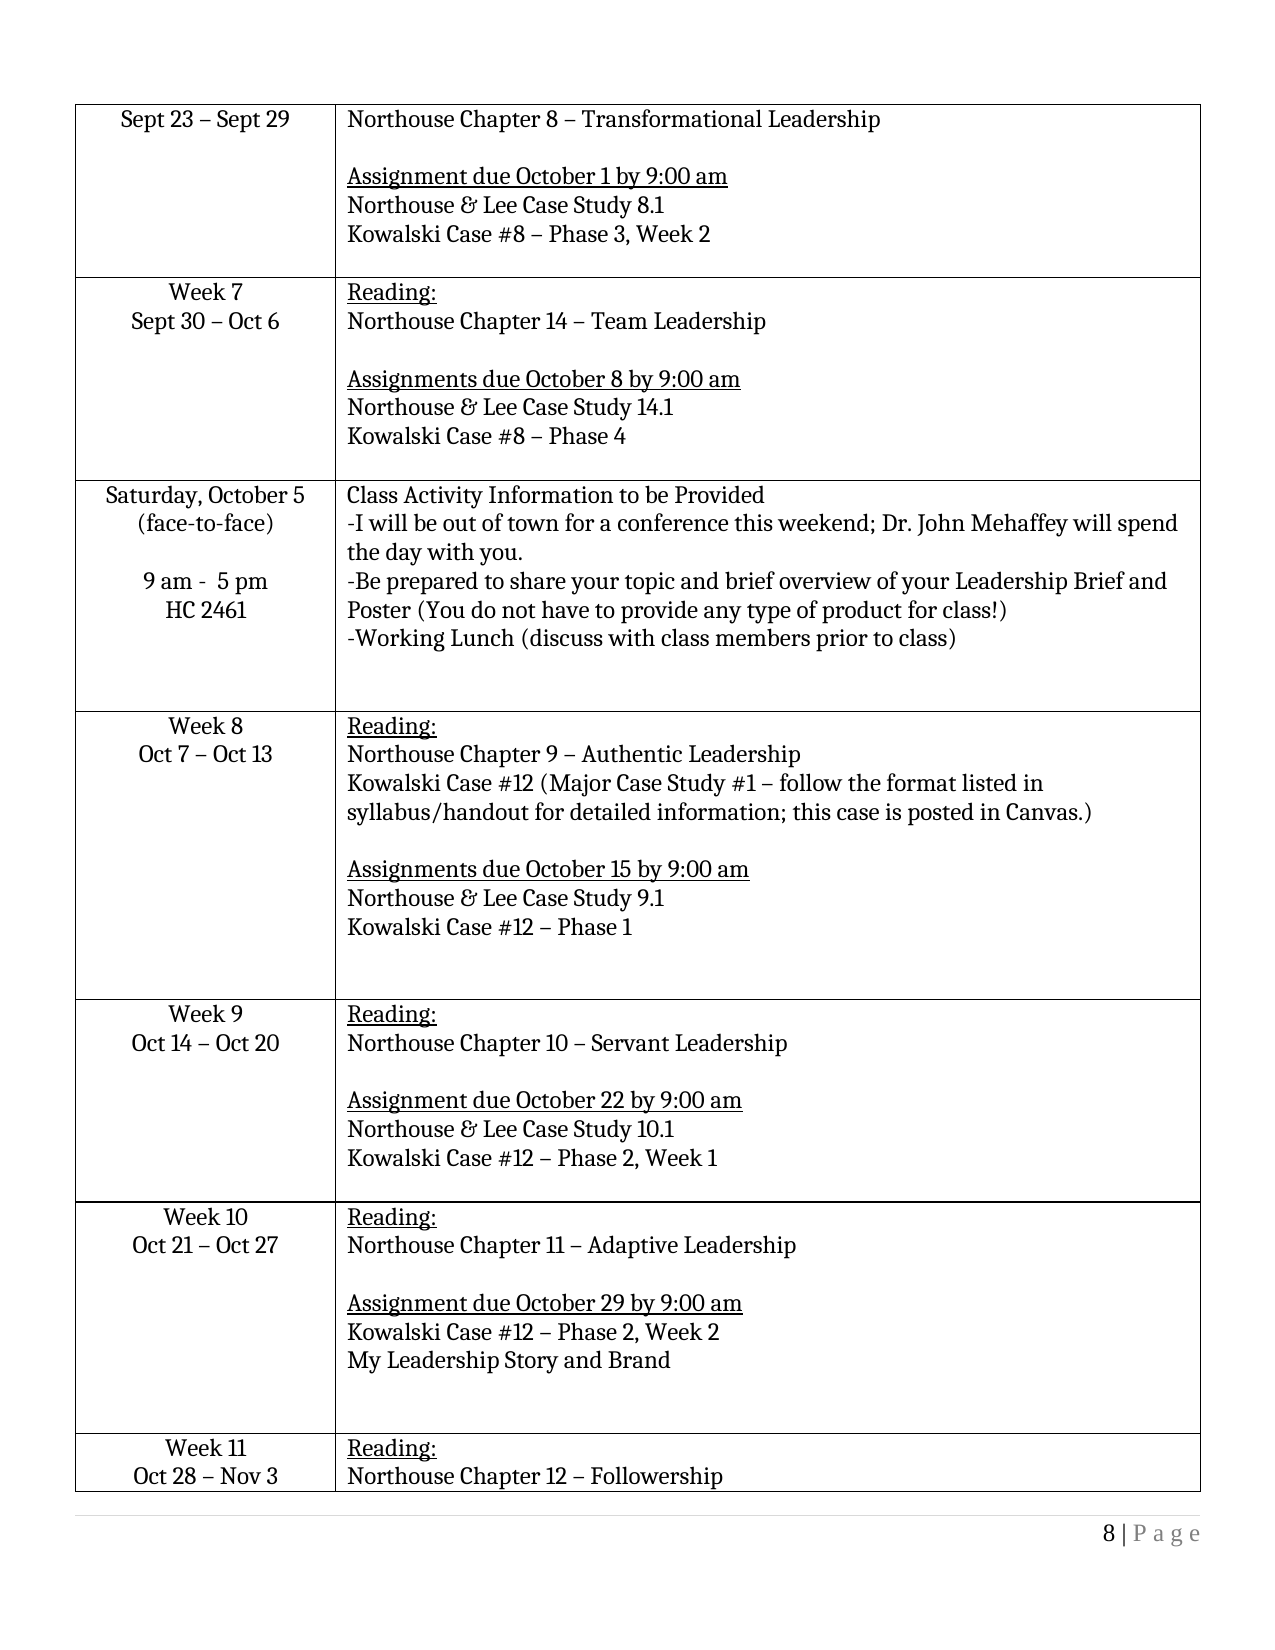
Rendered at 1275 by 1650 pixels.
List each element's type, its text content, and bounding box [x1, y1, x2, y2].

table_cell Saturday, October 5 (face-to-face) 9 am - 5 pm HC 2461 [76, 481, 335, 711]
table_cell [336, 105, 1200, 277]
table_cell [76, 105, 335, 277]
table_cell Week 10 Oct 21 – Oct 27 [76, 1203, 335, 1432]
table_cell Reading: Northouse Chapter 14 – Team Leadership Assignments due October 8 by 9:00 am Northouse & Lee Case Study 14.1 Kowalski Case #8 – Phase 4 [336, 278, 1200, 479]
table_cell Reading: Northouse Chapter 9 – Authentic Leadership Kowalski Case #12 (Major Case Study #1 – follow the format listed in syllabus/handout for detailed information; this case is posted in Canvas.) Assignments due October 15 by 9:00 am Northouse & Lee Case Study 9.1 Kowalski Case #12 – Phase 1 [336, 712, 1200, 999]
table_cell Week 7 Sept 30 – Oct 6 [76, 278, 335, 479]
table_cell Week 9 Oct 14 – Oct 20 [76, 1000, 335, 1201]
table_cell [76, 1434, 335, 1491]
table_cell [336, 1434, 1200, 1491]
table_cell Reading: Northouse Chapter 11 – Adaptive Leadership Assignment due October 29 by 9:00 am Kowalski Case #12 – Phase 2, Week 2 My Leadership Story and Brand [336, 1203, 1200, 1432]
table_cell Week 8 Oct 7 – Oct 13 [76, 712, 335, 999]
table_cell Class Activity Information to be Provided -I will be out of town for a conference this weekend; Dr. John Mehaffey will spend the day with you. -Be prepared to share your topic and brief overview of your Leadership Brief and Poster (You do not have to provide any type of product for class!) -Working Lunch (discuss with class members prior to class) [336, 481, 1200, 711]
table_cell Reading: Northouse Chapter 10 – Servant Leadership Assignment due October 22 by 9:00 am Northouse & Lee Case Study 10.1 Kowalski Case #12 – Phase 2, Week 1 [336, 1000, 1200, 1201]
